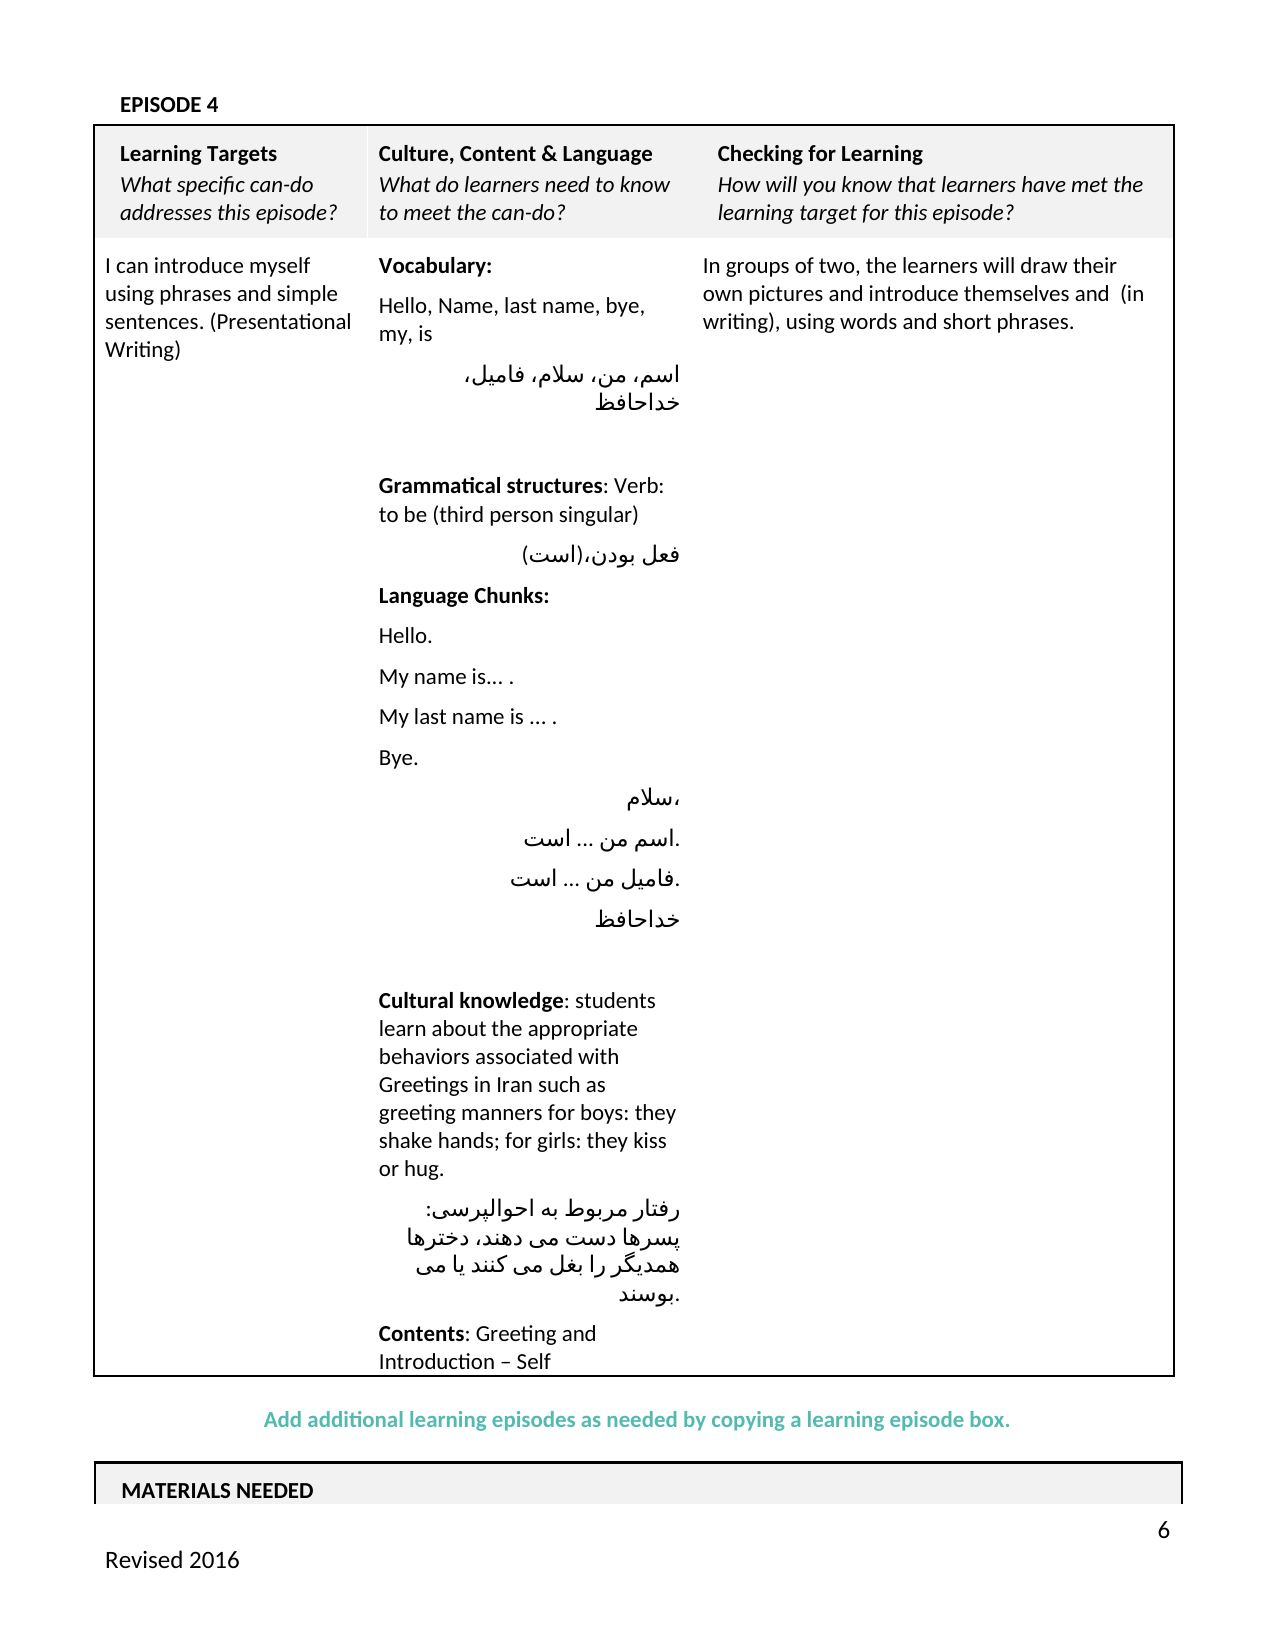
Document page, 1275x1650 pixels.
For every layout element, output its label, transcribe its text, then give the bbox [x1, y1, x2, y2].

table_header EPISODE 4 [94, 90, 1174, 124]
table_cell Checking for Learning How will you know that learners have met the learning target for this episode? [691, 126, 1173, 238]
text Add additional learning episodes as needed by copying a learning episode box. [105, 1405, 1170, 1433]
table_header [96, 1464, 1181, 1504]
table_cell Learning Targets What specific can-do addresses this episode? [95, 126, 367, 238]
table_cell In groups of two, the learners will draw their own pictures and introduce themselves and (in writing), using words and short phrases. [691, 239, 1173, 1375]
table_cell I can introduce myself using phrases and simple sentences. (Presentational Writing) [95, 239, 367, 1375]
table_cell Culture, Content & Language What do learners need to know to meet the can-do? [368, 126, 691, 238]
table_cell Vocabulary: Hello, Name, last name, bye, my, is اسم، من، سلام، فامیل، خداحافظ Grammatical structures: Verb: to be (third person singular) فعل بودن،(است) Language Chunks: Hello. My name is... . My last name is ... . Bye. سلام، اسم من ... است. فامیل من ... است. خداحافظ Cultural knowledge: students learn about the appropriate behaviors associated with Greetings in Iran such as greeting manners for boys: they shake hands; for girls: they kiss or hug. رفتار مربوط به احوالپرسی: پسرها دست می دهند، دخترها همدیگر را بغل می کنند یا می بوسند. Contents: Greeting and Introduction – Self [368, 239, 691, 1375]
